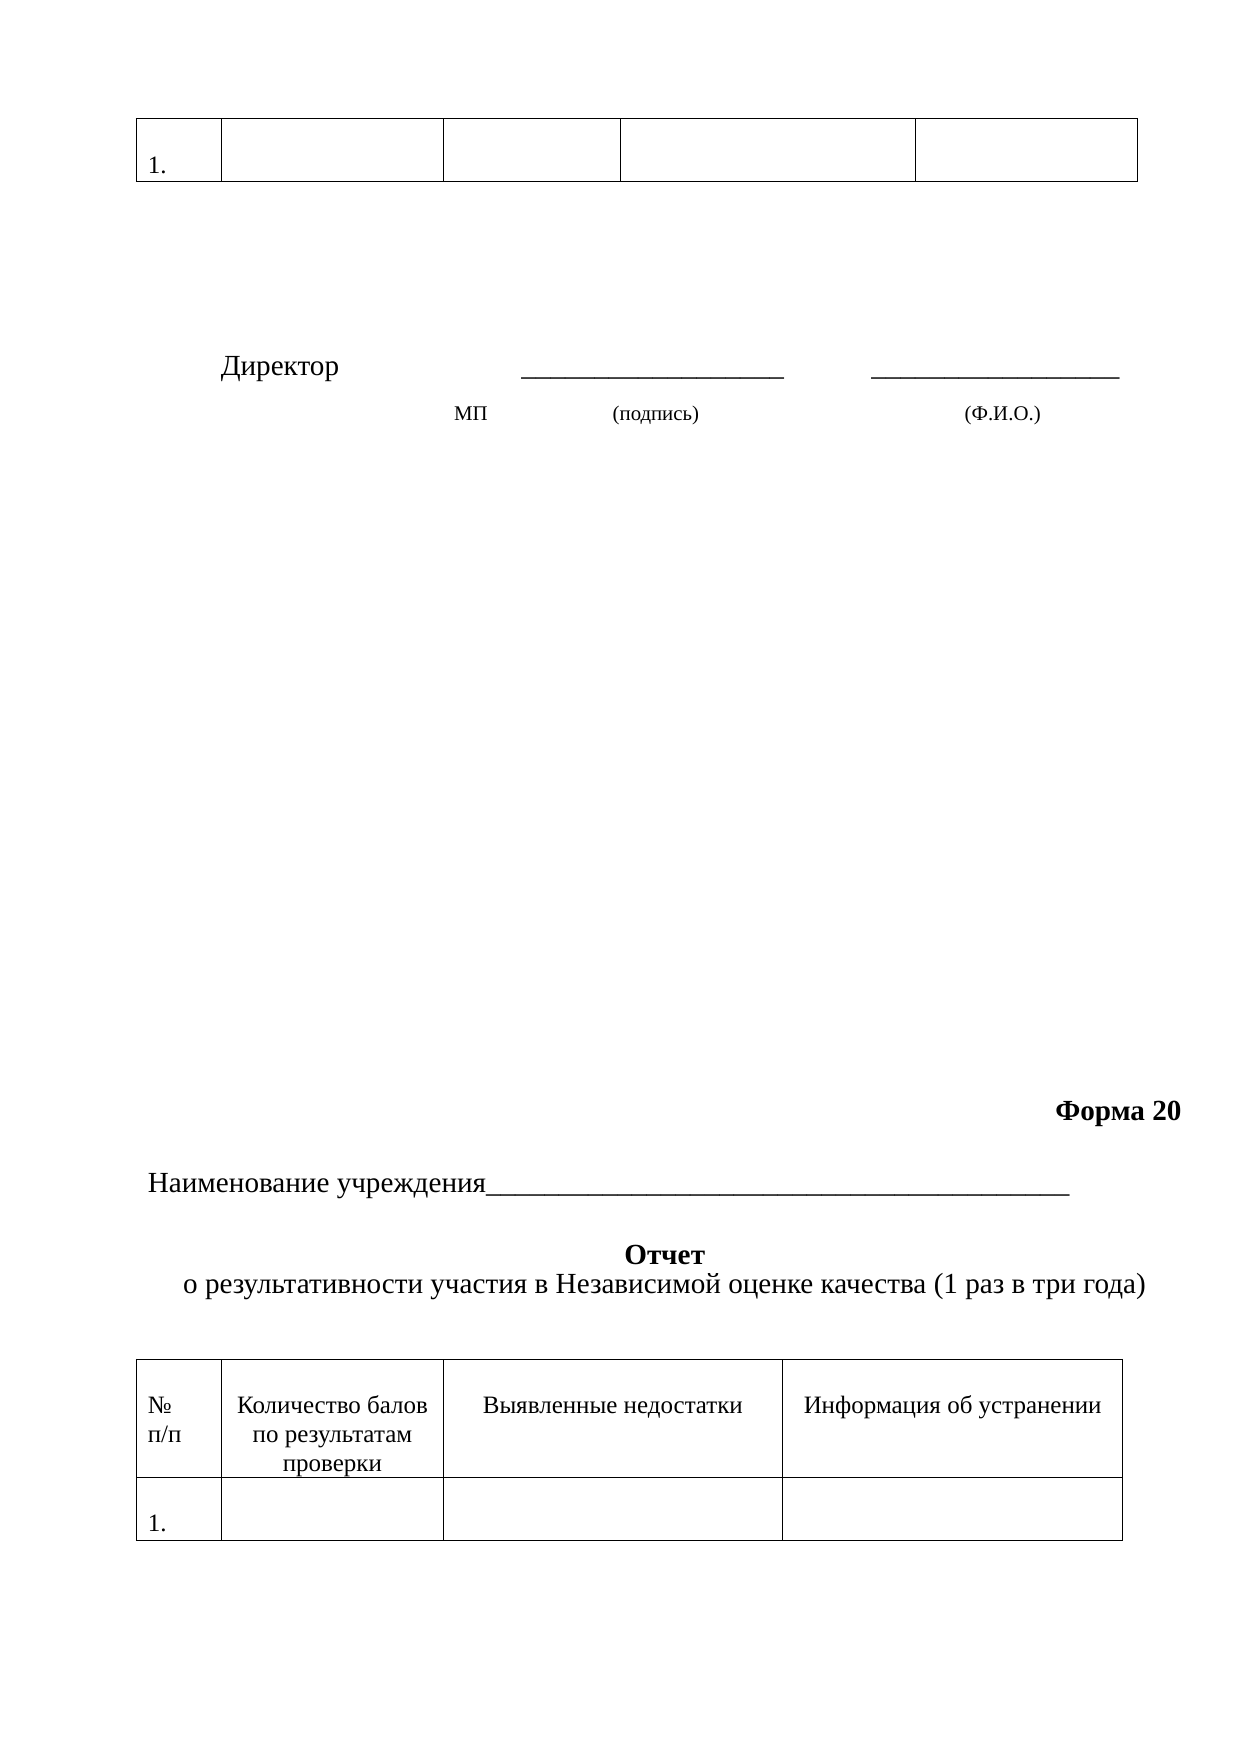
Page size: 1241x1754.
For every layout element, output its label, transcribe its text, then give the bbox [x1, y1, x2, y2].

table_cell [222, 119, 443, 181]
table_cell [222, 1478, 443, 1540]
table_cell [444, 119, 620, 181]
table_cell [621, 119, 915, 181]
table_header Количество балов по результатам проверки [222, 1360, 443, 1477]
table_cell 1. [137, 1478, 221, 1540]
text Директор __________________ _________________ [148, 348, 1181, 381]
table_header Выявленные недостатки [444, 1360, 782, 1477]
text МП (подпись) (Ф.И.О.) [148, 400, 1181, 424]
table_cell 1. [137, 119, 221, 181]
table_cell [783, 1478, 1122, 1540]
text Наименование учреждения________________________________________ [148, 1170, 1181, 1198]
table_header № п/п [137, 1360, 221, 1477]
text Отчет о результативности участия в Независимой оценке качества (1 раз в три года) [148, 1242, 1181, 1299]
text Форма 20 [148, 1097, 1181, 1126]
table_cell [444, 1478, 782, 1540]
table_header Информация об устранении [783, 1360, 1122, 1477]
table_cell [916, 119, 1137, 181]
